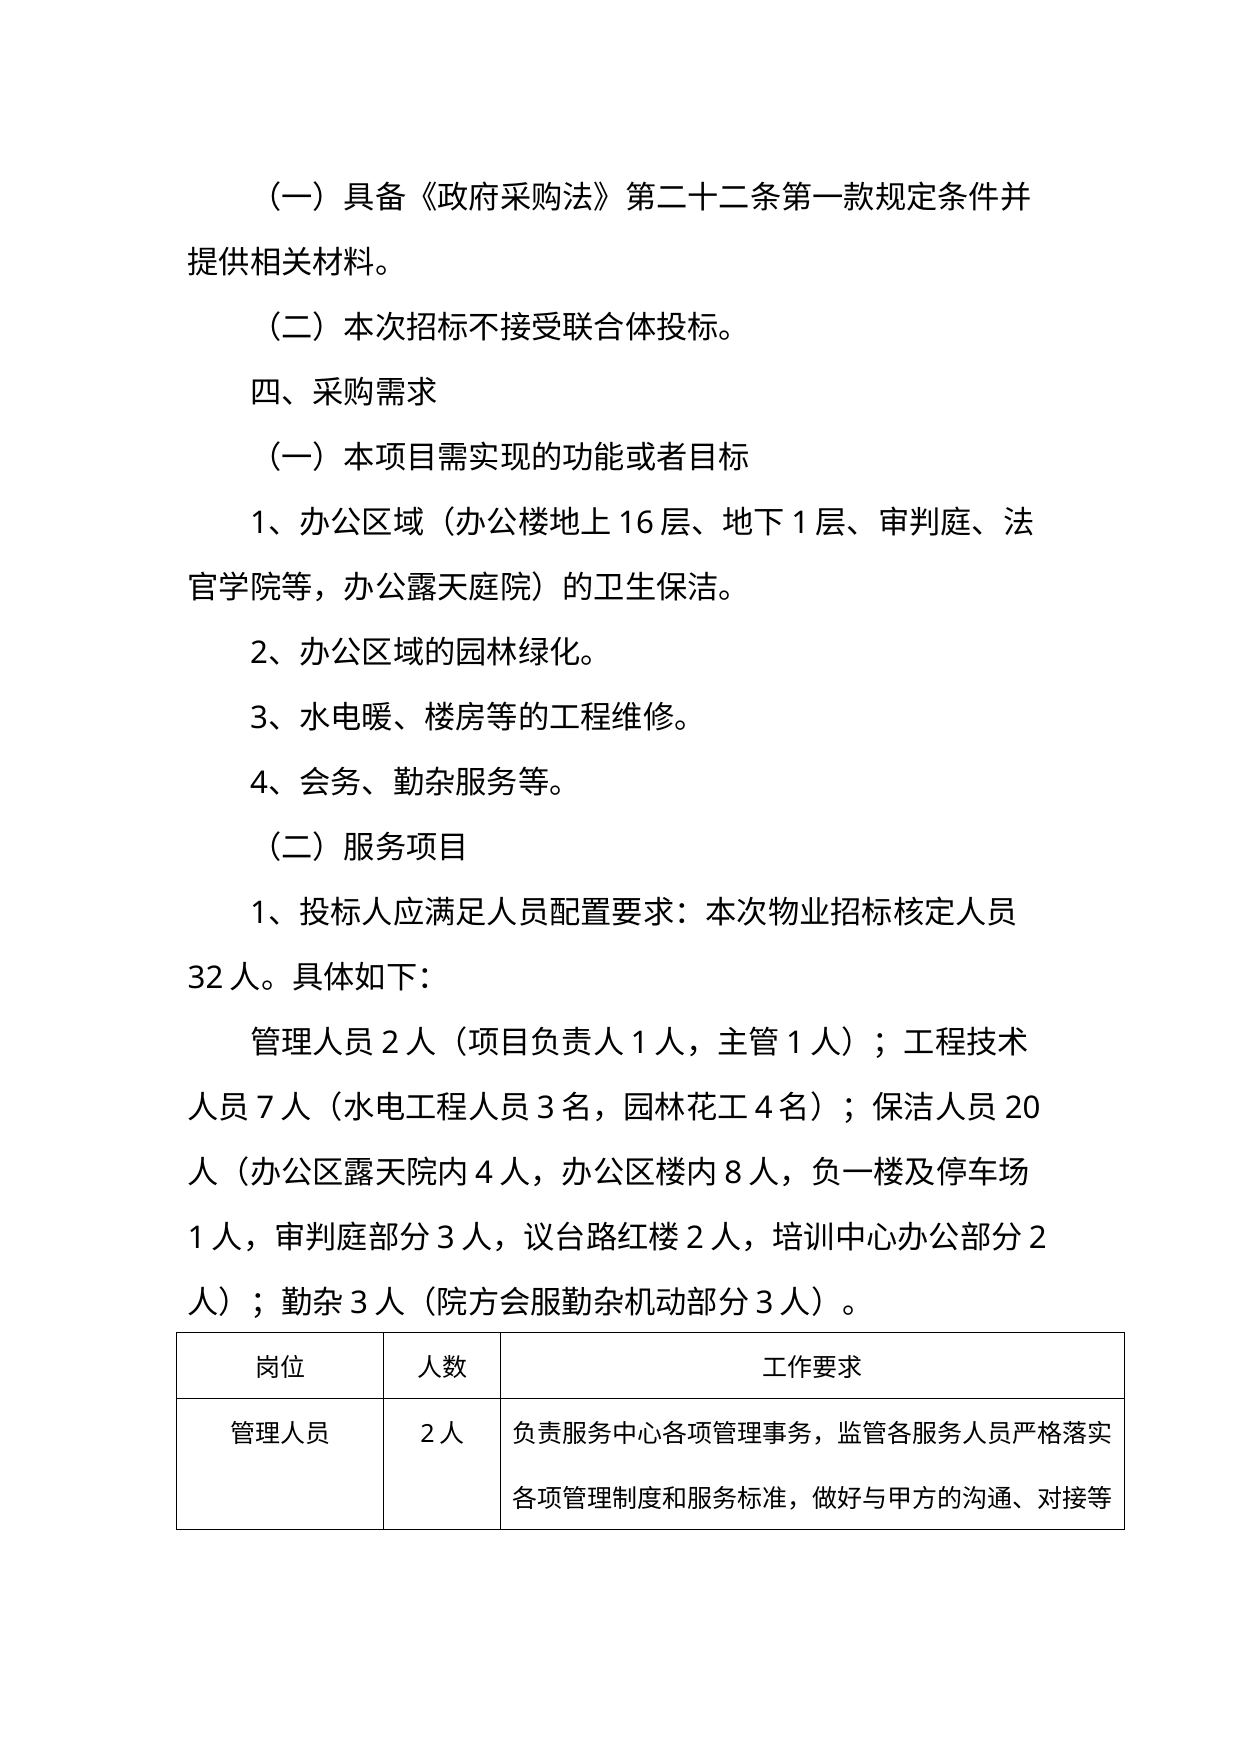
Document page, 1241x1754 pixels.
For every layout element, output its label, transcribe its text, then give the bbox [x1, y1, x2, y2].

text 四、采购需求 [187, 357, 1053, 422]
text （二）本次招标不接受联合体投标。 [187, 292, 1053, 357]
text 管理人员2人（项目负责人1人，主管1人）；工程技术人员7人（水电工程人员3名，园林花工4名）；保洁人员 20人（办公区露天院内4人，办公区楼内8人，负一楼及停车场1人，审判庭部分3人，议台路红楼2人，培训中心办公部分2人）；勤杂3人（院方会服勤杂机动部分3人）。 [187, 1007, 1053, 1332]
table_cell 2人 [384, 1399, 500, 1529]
text 1、办公区域（办公楼地上16层、地下1层、审判庭、法官学院等，办公露天庭院）的卫生保洁。 [187, 487, 1053, 617]
text 3、水电暖、楼房等的工程维修。 [187, 682, 1053, 747]
text （一）具备《政府采购法》第二十二条第一款规定条件并提供相关材料。 [187, 162, 1053, 292]
table_cell 管理人员 [177, 1399, 383, 1529]
text （二）服务项目 [187, 812, 1053, 877]
text 2、办公区域的园林绿化。 [187, 617, 1053, 682]
text 4、会务、勤杂服务等。 [187, 747, 1053, 812]
text 1、投标人应满足人员配置要求：本次物业招标核定人员32人。具体如下： [187, 877, 1053, 1007]
text （一）本项目需实现的功能或者目标 [187, 422, 1053, 487]
